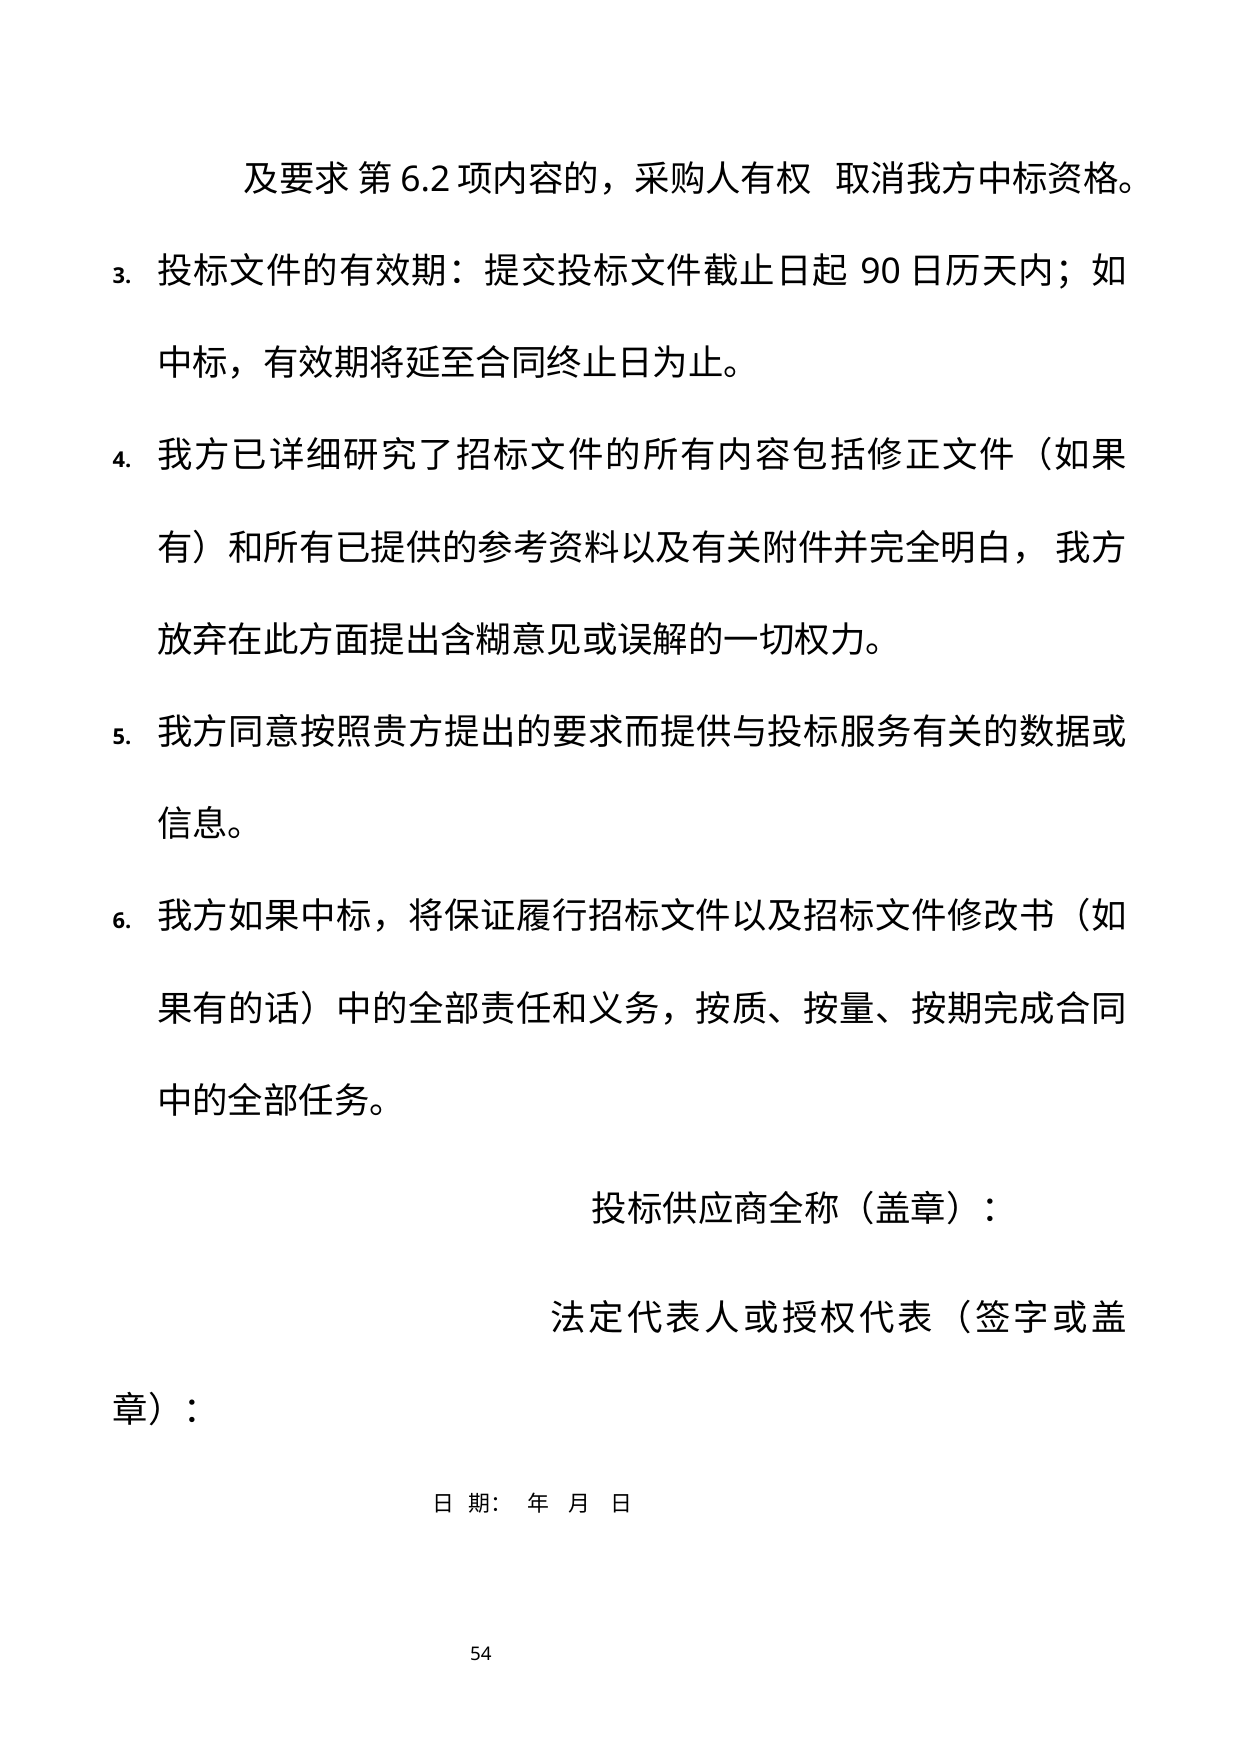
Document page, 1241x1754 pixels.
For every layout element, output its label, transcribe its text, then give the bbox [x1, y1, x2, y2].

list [156, 150, 1128, 201]
list 投标文件的有效期：提交投标文件截止日起 90日历天内；如中标，有效期将延至合同终止日为止。 [112, 242, 1127, 386]
text 日 期： 年 月 日 [112, 1473, 1128, 1521]
list 我方同意按照贵方提出的要求而提供与投标服务有关的数据或信息。 [112, 703, 1127, 847]
text 投标供应商全称（盖章）： [112, 1181, 1128, 1232]
list 我方如果中标，将保证履行招标文件以及招标文件修改书（如果有的话）中的全部责任和义务，按质、按量、按期完成合同中的全部任务。 [112, 888, 1127, 1123]
text 法定代表人或授权代表（签字或盖章）： [112, 1289, 1128, 1433]
list 我方已详细研究了招标文件的所有内容包括修正文件（如果有）和所有已提供的参考资料以及有关附件并完全明白， 我方放弃在此方面提出含糊意见或误解的一切权力。 [112, 427, 1127, 662]
